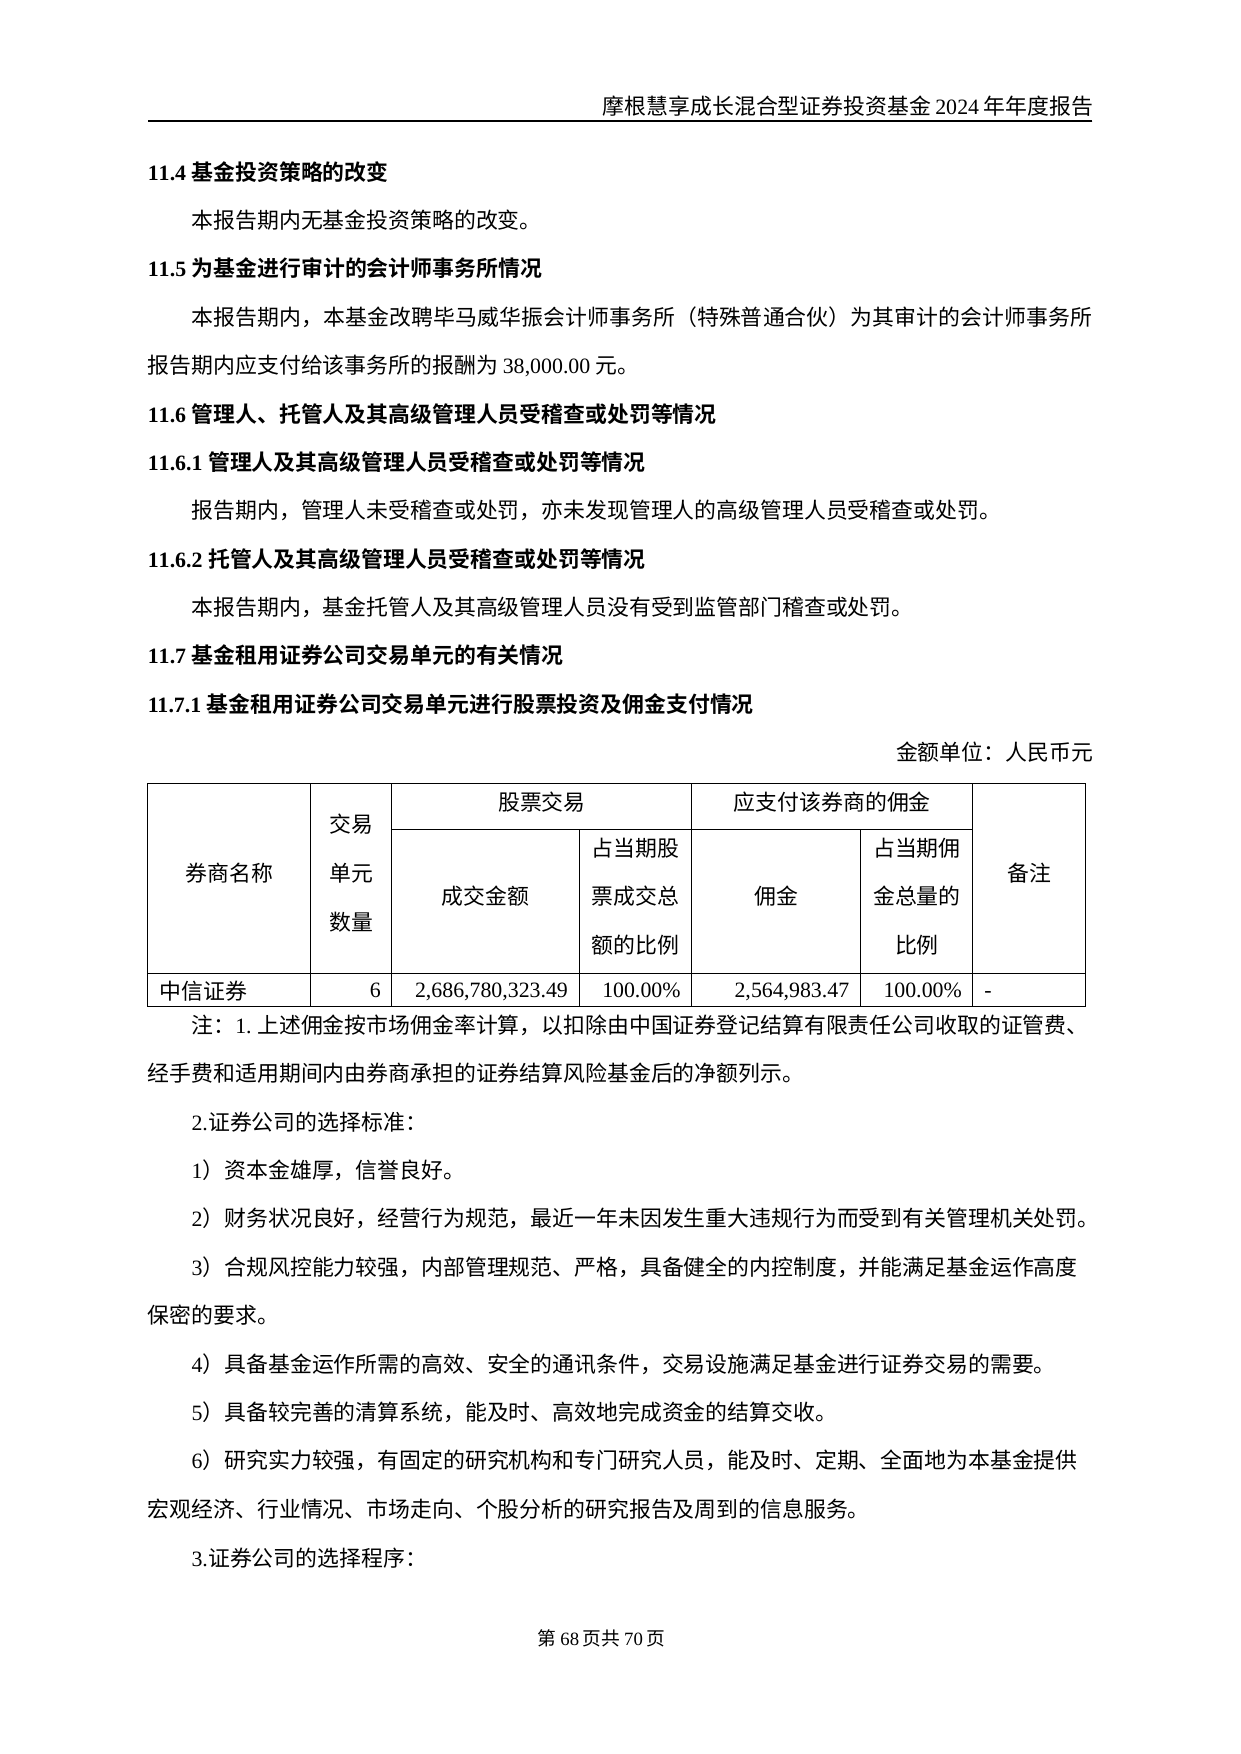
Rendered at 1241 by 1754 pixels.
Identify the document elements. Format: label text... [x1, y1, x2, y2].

subtitle 11.7 基金租用证券公司交易单元的有关情况 [148, 638, 1092, 671]
text 报告期内，管理人未受稽查或处罚，亦未发现管理人的高级管理人员受稽查或处罚。 [148, 493, 1092, 526]
subtitle 11.5 为基金进行审计的会计师事务所情况 [148, 251, 1092, 283]
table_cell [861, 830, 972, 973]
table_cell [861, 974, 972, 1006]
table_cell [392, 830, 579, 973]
text 2）财务状况良好，经营行为规范，最近一年未因发生重大违规行为而受到有关管理机关处罚。 [148, 1201, 1092, 1233]
text 本报告期内，基金托管人及其高级管理人员没有受到监管部门稽查或处罚。 [148, 590, 1092, 622]
text 6）研究实力较强，有固定的研究机构和专门研究人员，能及时、定期、全面地为本基金提供宏观经济、行业情况、市场走向、个股分析的研究报告及周到的信息服务。 [148, 1443, 1092, 1524]
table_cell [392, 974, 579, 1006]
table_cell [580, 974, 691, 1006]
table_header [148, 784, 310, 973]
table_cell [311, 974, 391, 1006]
subtitle 11.6.1 管理人及其高级管理人员受稽查或处罚等情况 [148, 445, 1092, 477]
text 1）资本金雄厚，信誉良好。 [148, 1153, 1092, 1185]
text 5）具备较完善的清算系统，能及时、高效地完成资金的结算交收。 [148, 1395, 1092, 1427]
text 4）具备基金运作所需的高效、安全的通讯条件，交易设施满足基金进行证券交易的需要。 [148, 1346, 1092, 1379]
text 本报告期内无基金投资策略的改变。 [148, 203, 1092, 235]
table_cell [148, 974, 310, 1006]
subtitle 11.6 管理人、托管人及其高级管理人员受稽查或处罚等情况 [148, 396, 1092, 429]
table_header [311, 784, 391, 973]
text 11.7.1 基金租用证券公司交易单元进行股票投资及佣金支付情况 [148, 686, 1092, 719]
text 金额单位：人民币元 [148, 735, 1092, 767]
subtitle 11.4 基金投资策略的改变 [148, 154, 1092, 187]
text 3.证券公司的选择程序： [148, 1540, 1092, 1573]
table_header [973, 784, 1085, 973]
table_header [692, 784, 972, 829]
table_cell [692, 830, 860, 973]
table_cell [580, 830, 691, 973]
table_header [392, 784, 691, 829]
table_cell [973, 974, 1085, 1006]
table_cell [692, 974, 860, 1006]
text 本报告期内，本基金改聘毕马威华振会计师事务所（特殊普通合伙）为其审计的会计师事务所。报告期内应支付给该事务所的报酬为 38,000.00 元。 [148, 299, 1092, 381]
text 注：1. 上述佣金按市场佣金率计算，以扣除由中国证券登记结算有限责任公司收取的证管费、经手费和适用期间内由券商承担的证券结算风险基金后的净额列示。 [148, 1007, 1092, 1088]
text 3）合规风控能力较强，内部管理规范、严格，具备健全的内控制度，并能满足基金运作高度保密的要求。 [148, 1249, 1092, 1331]
subtitle 11.6.2 托管人及其高级管理人员受稽查或处罚等情况 [148, 541, 1092, 574]
text 2.证券公司的选择标准： [148, 1104, 1092, 1137]
